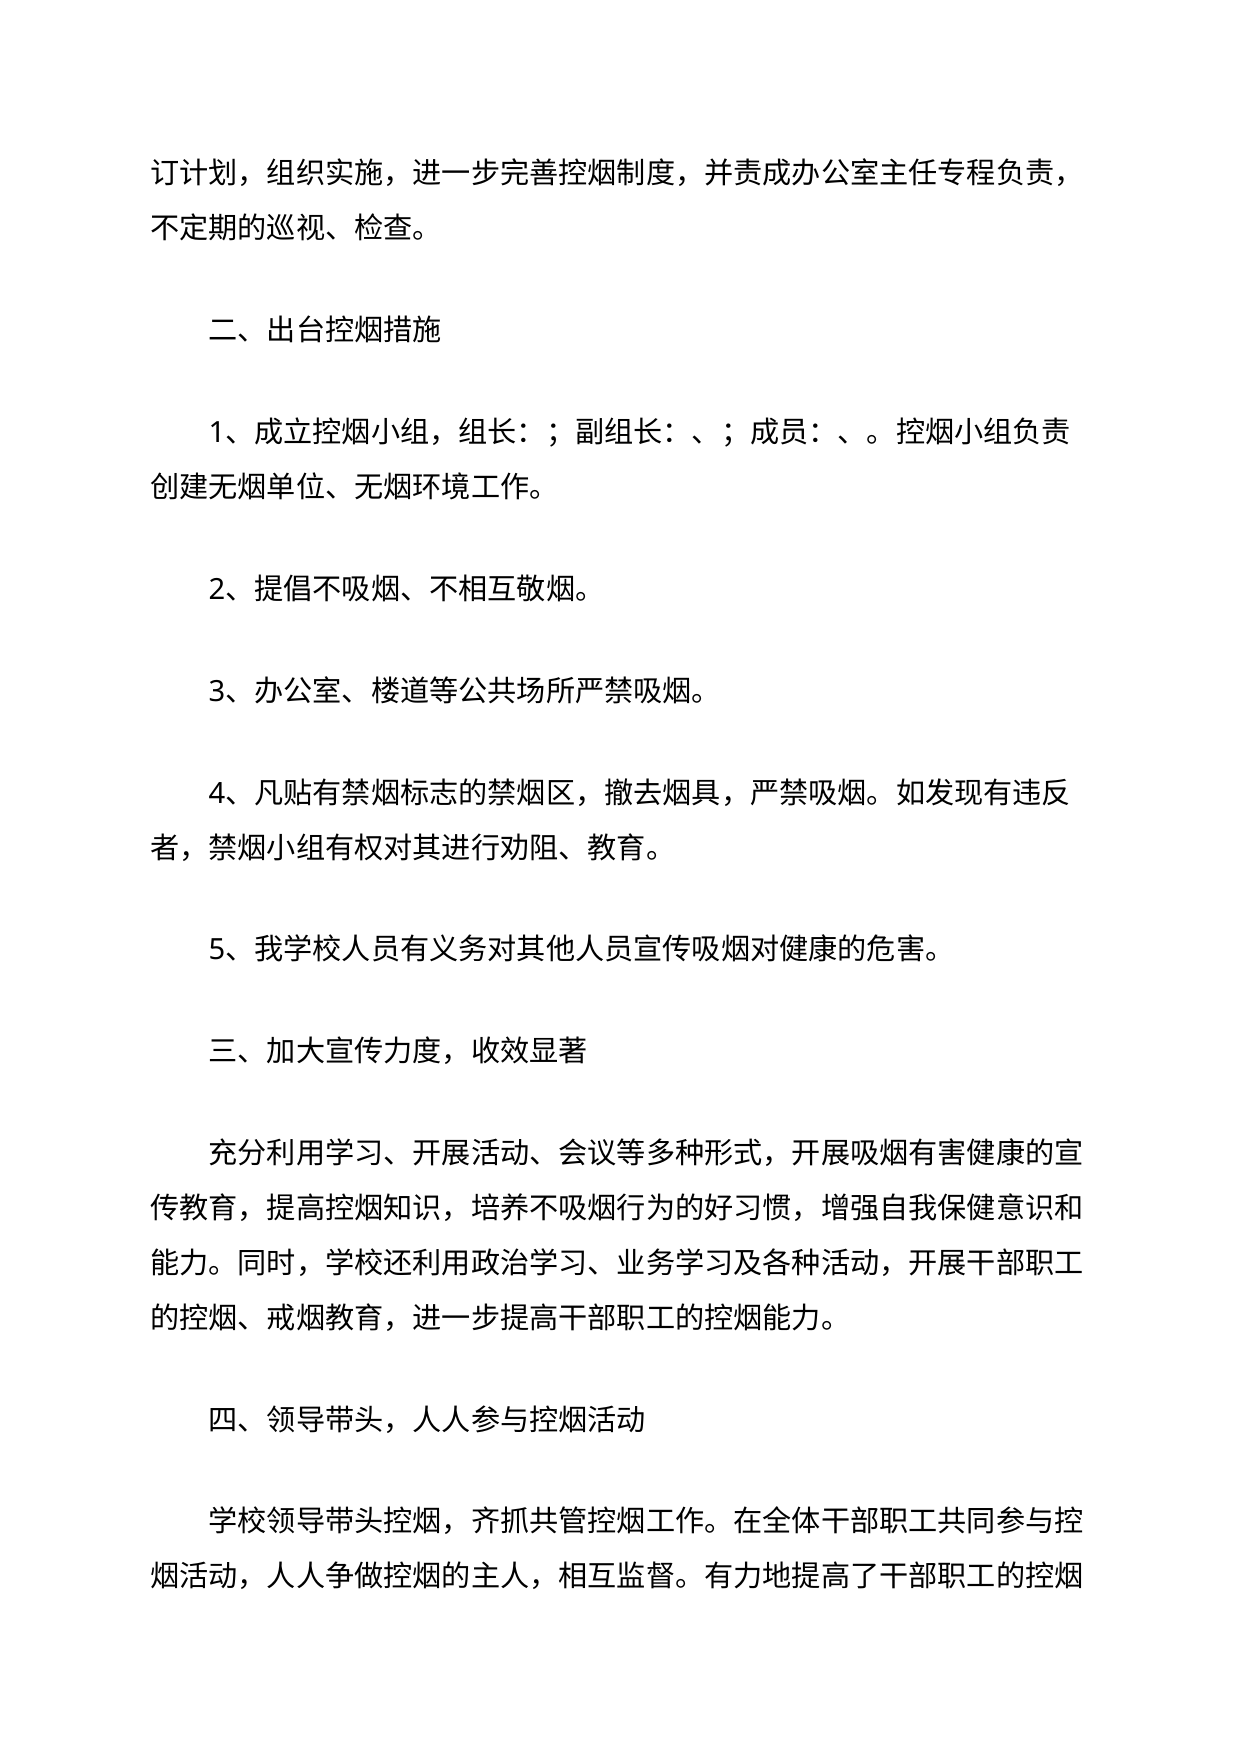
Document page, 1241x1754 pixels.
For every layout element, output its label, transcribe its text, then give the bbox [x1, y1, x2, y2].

text 1、成立控烟小组，组长：；副组长：、；成员：、。控烟小组负责创建无烟单位、无烟环境工作。 [150, 408, 1090, 506]
text 5、我学校人员有义务对其他人员宣传吸烟对健康的危害。 [150, 926, 1090, 968]
text 3、办公室、楼道等公共场所严禁吸烟。 [150, 667, 1090, 709]
text 四、领导带头，人人参与控烟活动 [150, 1396, 1090, 1438]
text 充分利用学习、开展活动、会议等多种形式，开展吸烟有害健康的宣传教育，提高控烟知识，培养不吸烟行为的好习惯，增强自我保健意识和能力。同时，学校还利用政治学习、业务学习及各种活动，开展干部职工的控烟、戒烟教育，进一步提高干部职工的控烟能力。 [150, 1130, 1090, 1337]
text 4、凡贴有禁烟标志的禁烟区，撤去烟具，严禁吸烟。如发现有违反者，禁烟小组有权对其进行劝阻、教育。 [150, 769, 1090, 866]
text 三、加大宣传力度，收效显著 [150, 1028, 1090, 1070]
text 二、出台控烟措施 [150, 307, 1090, 349]
text 2、提倡不吸烟、不相互敬烟。 [150, 565, 1090, 608]
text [150, 1498, 1090, 1595]
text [150, 150, 1090, 247]
